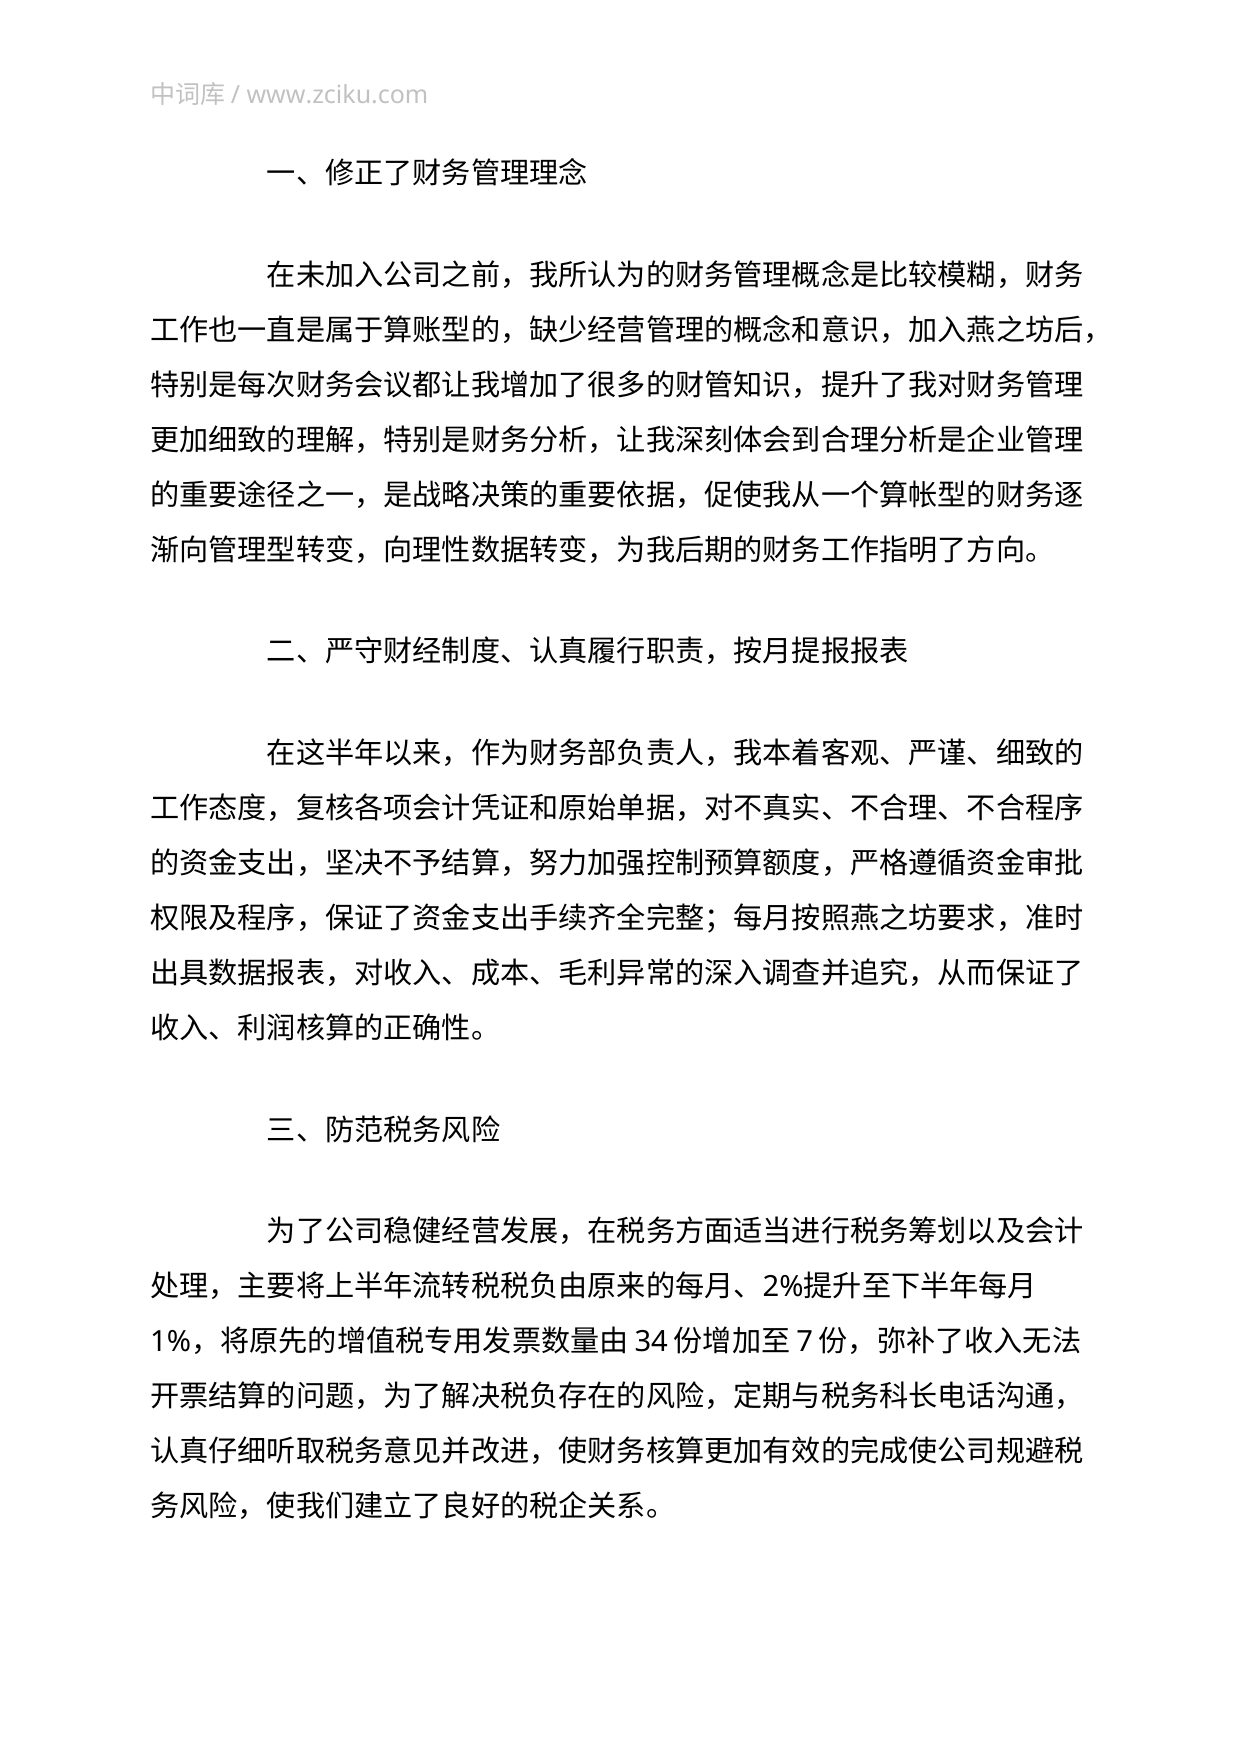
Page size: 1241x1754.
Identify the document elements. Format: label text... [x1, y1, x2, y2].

text 三、防范税务风险 [150, 1106, 1090, 1148]
text 在未加入公司之前，我所认为的财务管理概念是比较模糊，财务工作也一直是属于算账型的，缺少经营管理的概念和意识，加入燕之坊后，特别是每次财务会议都让我增加了很多的财管知识，提升了我对财务管理更加细致的理解，特别是财务分析，让我深刻体会到合理分析是企业管理的重要途径之一，是战略决策的重要依据，促使我从一个算帐型的财务逐渐向管理型转变，向理性数据转变，为我后期的财务工作指明了方向。 [150, 252, 1090, 568]
text 在这半年以来，作为财务部负责人，我本着客观、严谨、细致的工作态度，复核各项会计凭证和原始单据，对不真实、不合理、不合程序的资金支出，坚决不予结算，努力加强控制预算额度，严格遵循资金审批权限及程序，保证了资金支出手续齐全完整；每月按照燕之坊要求，准时出具数据报表，对收入、成本、毛利异常的深入调查并追究，从而保证了收入、利润核算的正确性。 [150, 730, 1090, 1047]
text 一、修正了财务管理理念 [150, 150, 1090, 192]
text 二、严守财经制度、认真履行职责，按月提报报表 [150, 628, 1090, 670]
text 为了公司稳健经营发展，在税务方面适当进行税务筹划以及会计处理，主要将上半年流转税税负由原来的每月、2%提升至下半年每月1%，将原先的增值税专用发票数量由34份增加至7份，弥补了收入无法开票结算的问题，为了解决税负存在的风险，定期与税务科长电话沟通，认真仔细听取税务意见并改进，使财务核算更加有效的完成使公司规避税务风险，使我们建立了良好的税企关系。 [150, 1208, 1090, 1525]
